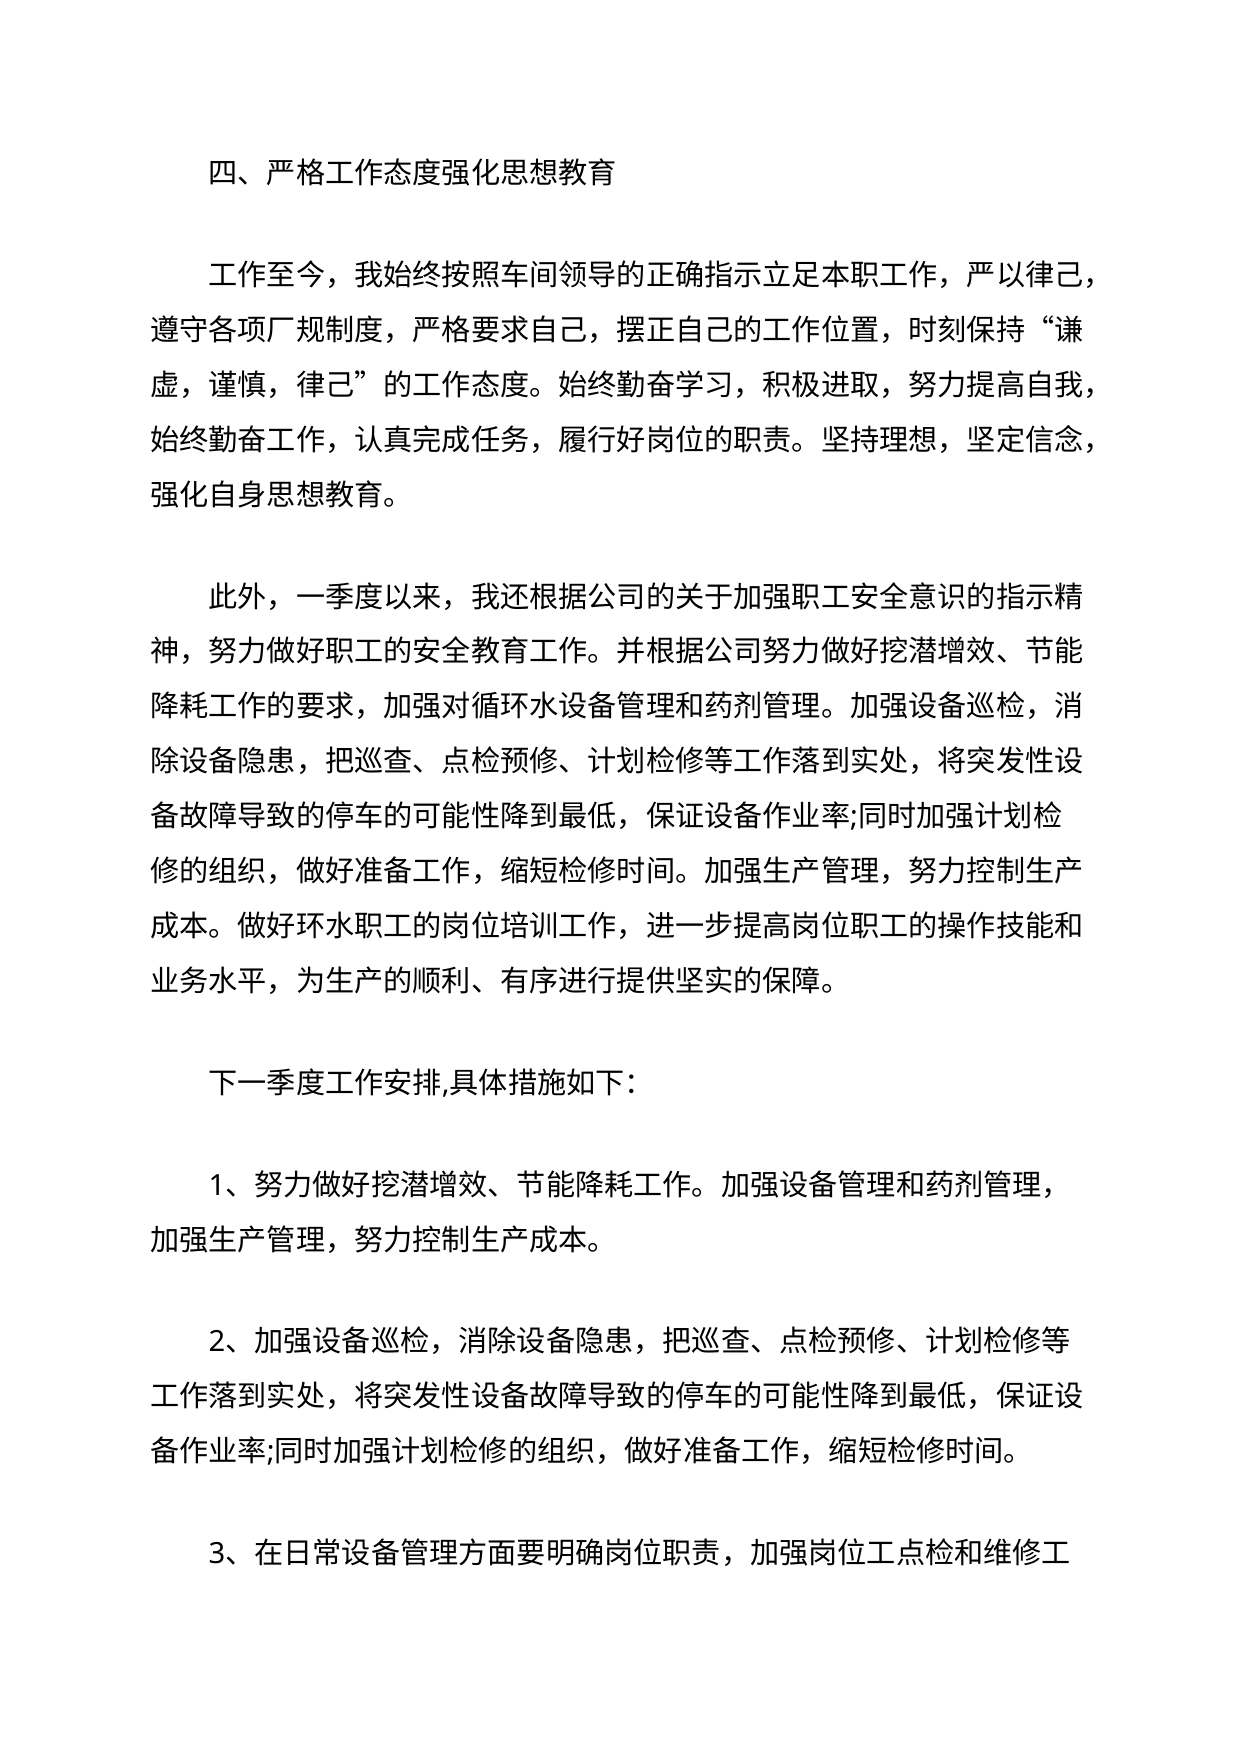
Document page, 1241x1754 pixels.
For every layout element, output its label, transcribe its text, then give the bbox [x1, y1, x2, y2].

text 2、加强设备巡检，消除设备隐患，把巡查、点检预修、计划检修等工作落到实处，将突发性设备故障导致的停车的可能性降到最低，保证设备作业率;同时加强计划检修的组织，做好准备工作，缩短检修时间。 [150, 1318, 1090, 1470]
text 1、努力做好挖潜增效、节能降耗工作。加强设备管理和药剂管理，加强生产管理，努力控制生产成本。 [150, 1161, 1090, 1258]
text 四、严格工作态度强化思想教育 [150, 150, 1090, 192]
text 工作至今，我始终按照车间领导的正确指示立足本职工作，严以律己，遵守各项厂规制度，严格要求自己，摆正自己的工作位置，时刻保持“谦虚，谨慎，律己”的工作态度。始终勤奋学习，积极进取，努力提高自我，始终勤奋工作，认真完成任务，履行好岗位的职责。坚持理想，坚定信念，强化自身思想教育。 [150, 252, 1090, 514]
text 此外，一季度以来，我还根据公司的关于加强职工安全意识的指示精神，努力做好职工的安全教育工作。并根据公司努力做好挖潜增效、节能降耗工作的要求，加强对循环水设备管理和药剂管理。加强设备巡检，消除设备隐患，把巡查、点检预修、计划检修等工作落到实处，将突发性设备故障导致的停车的可能性降到最低，保证设备作业率;同时加强计划检修的组织，做好准备工作，缩短检修时间。加强生产管理，努力控制生产成本。做好环水职工的岗位培训工作，进一步提高岗位职工的操作技能和业务水平，为生产的顺利、有序进行提供坚实的保障。 [150, 573, 1090, 1000]
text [150, 1530, 1090, 1572]
text 下一季度工作安排,具体措施如下： [150, 1059, 1090, 1102]
